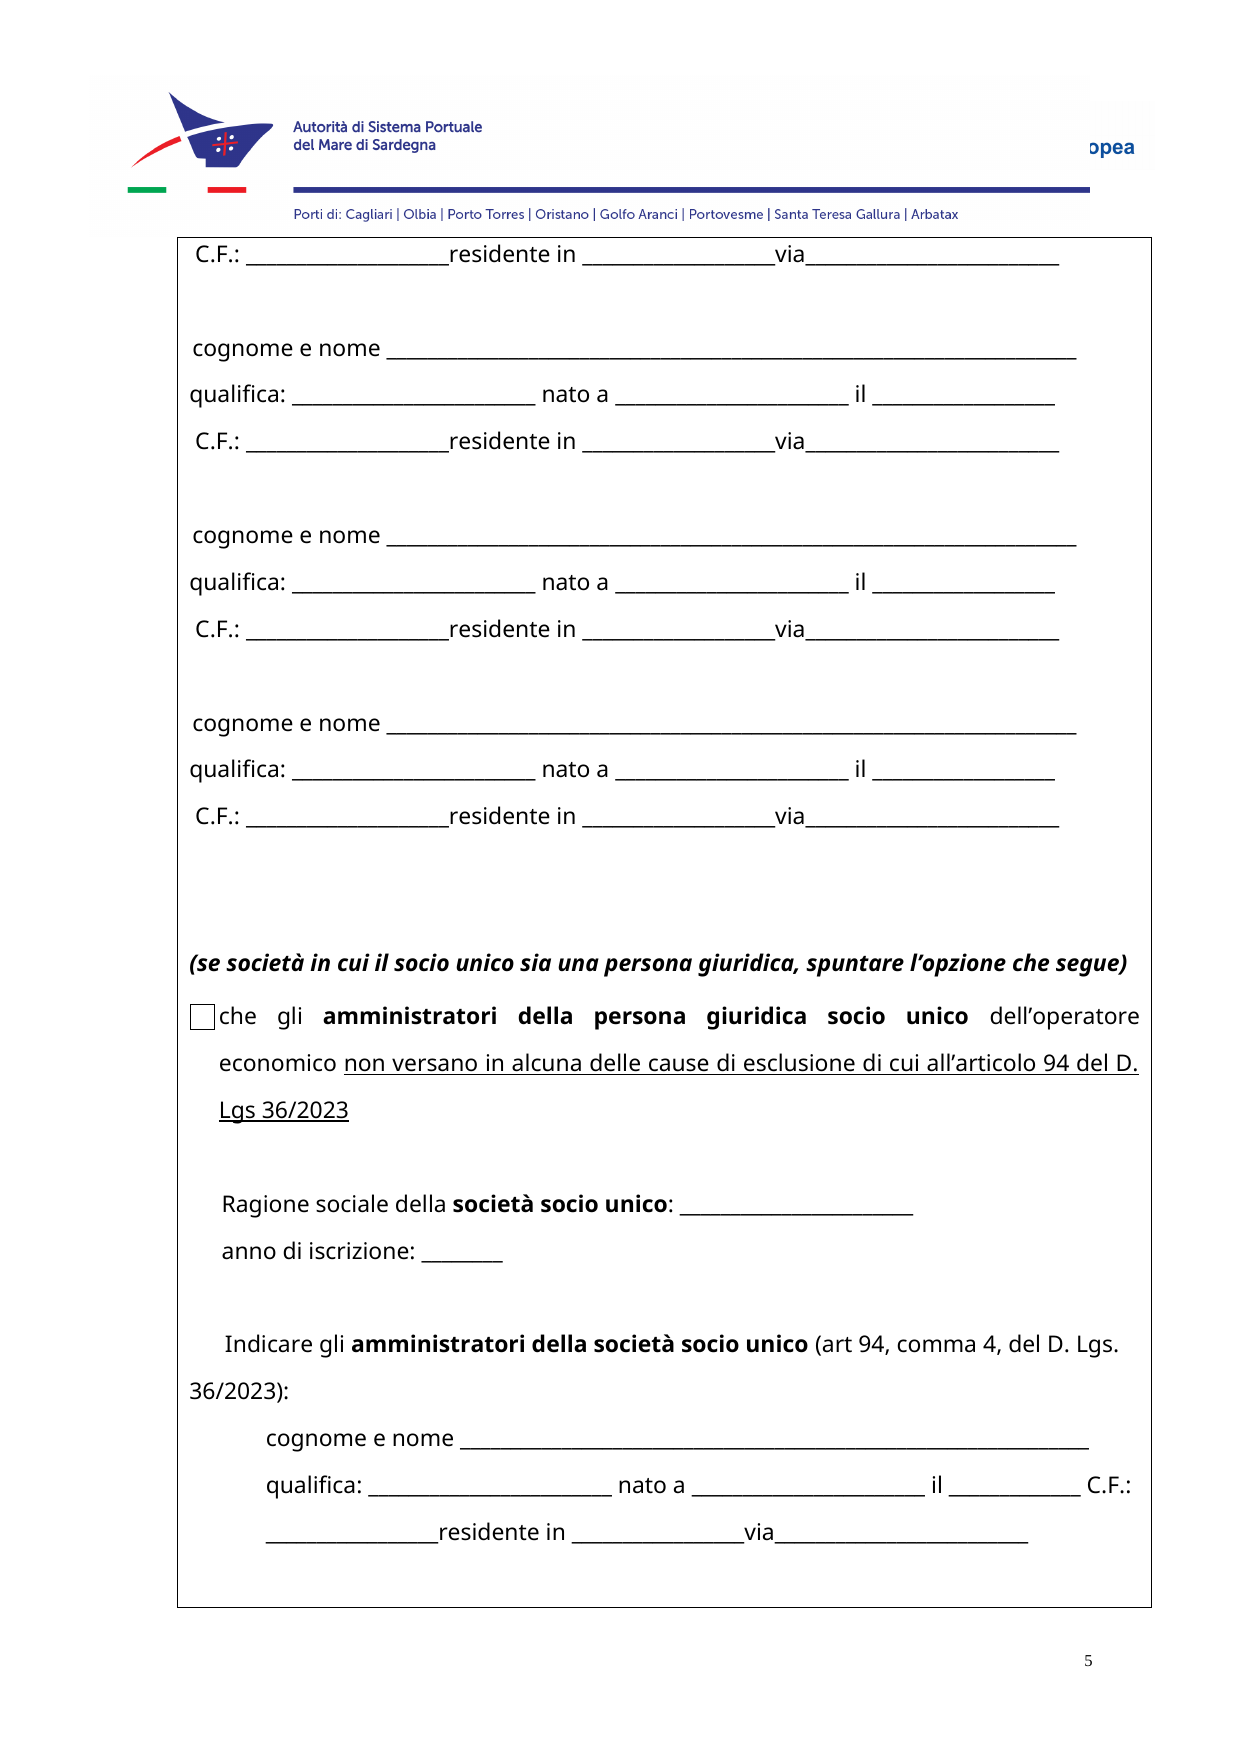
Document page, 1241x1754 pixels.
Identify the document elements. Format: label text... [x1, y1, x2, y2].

picture [88, 75, 1156, 237]
